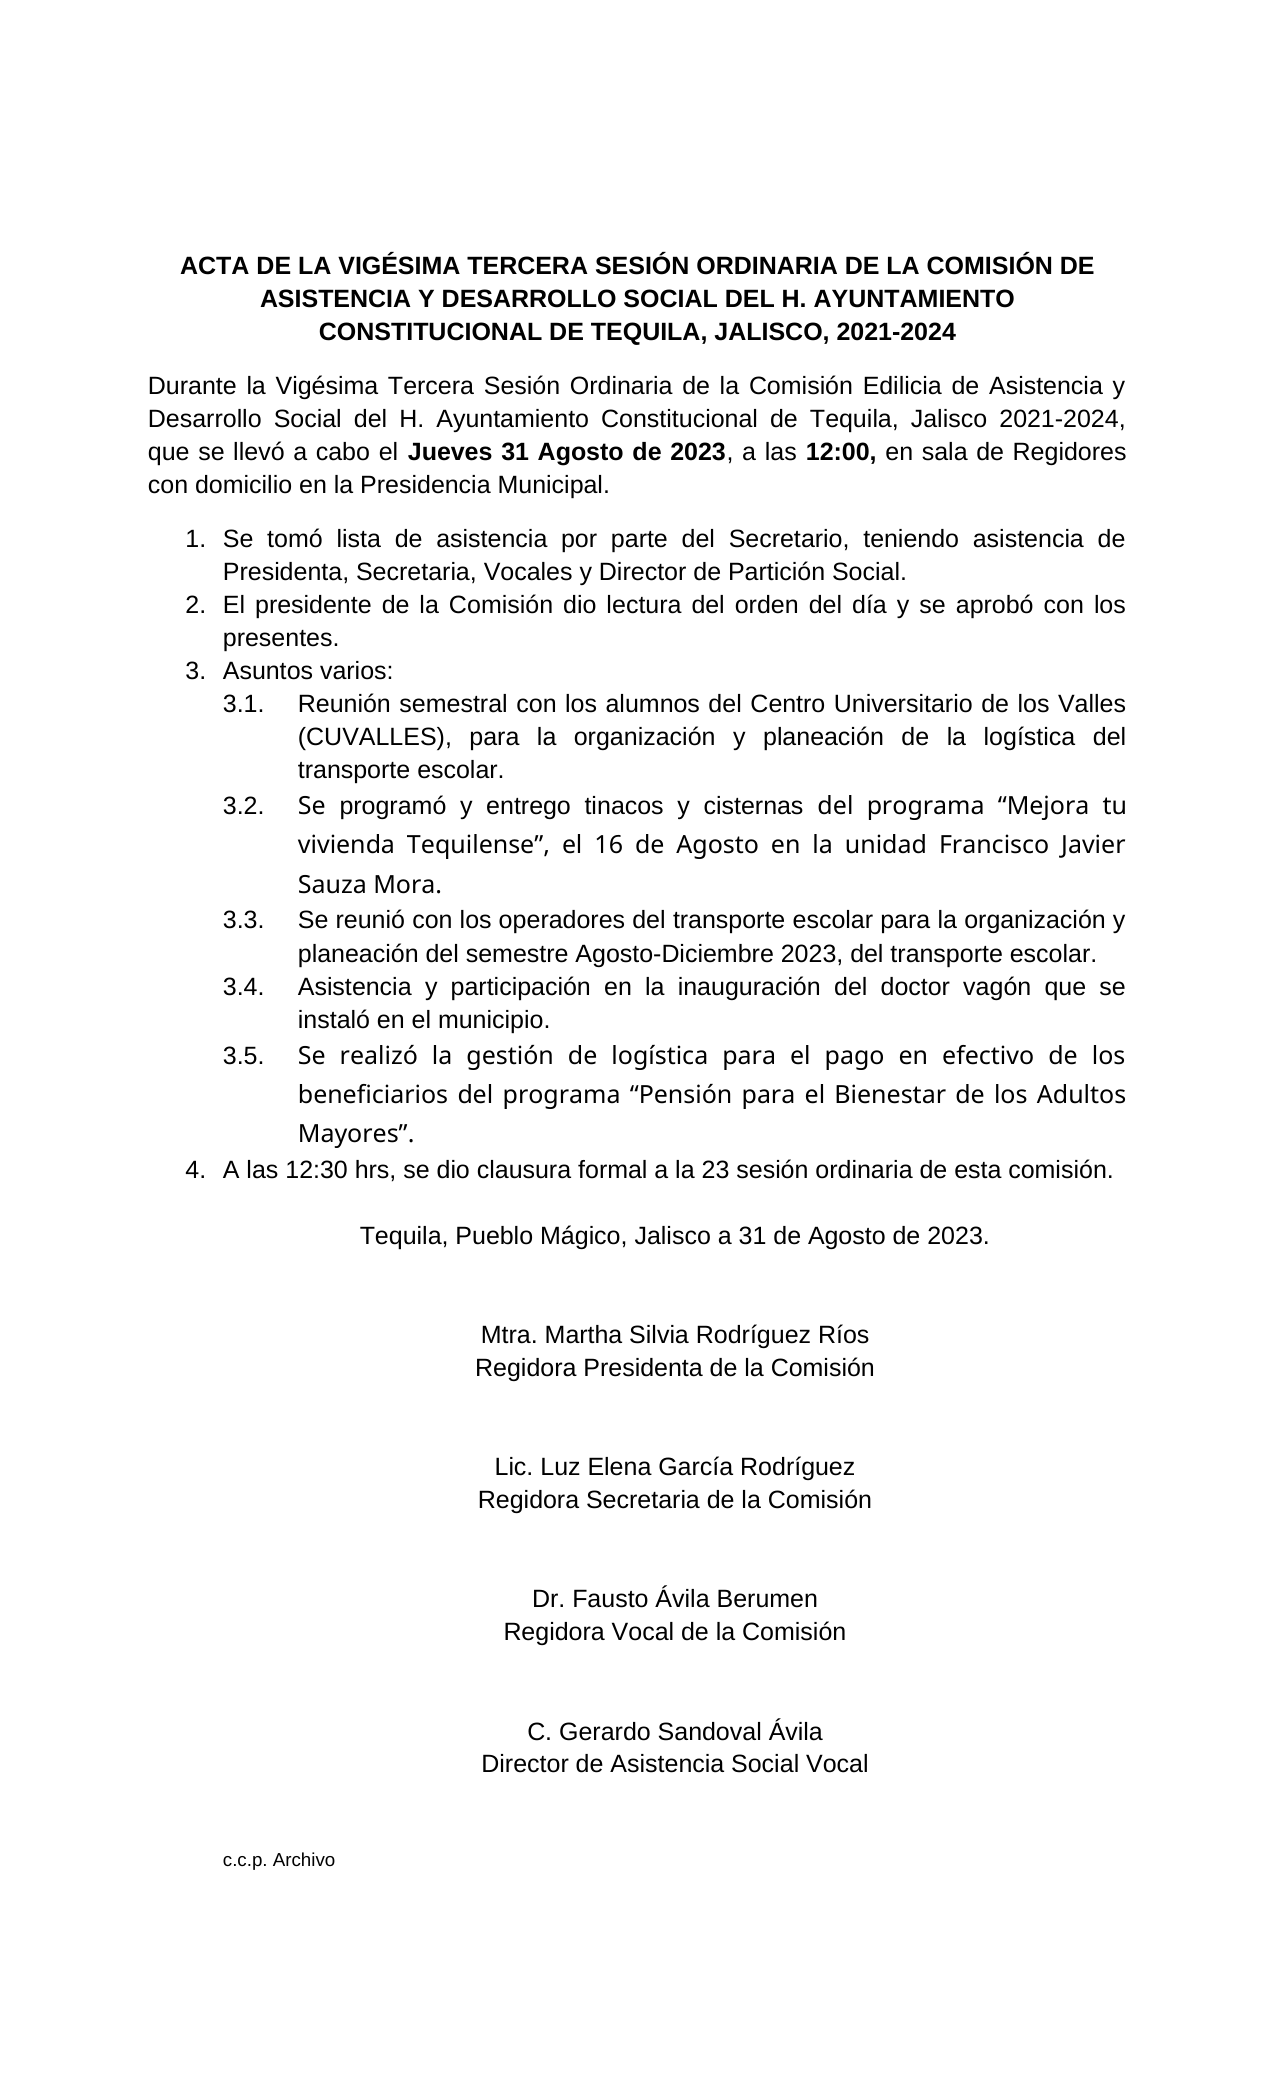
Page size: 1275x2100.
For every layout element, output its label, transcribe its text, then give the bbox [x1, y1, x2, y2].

list Lic. Luz Elena García Rodríguez [223, 1452, 1127, 1481]
list Asistencia y participación en la inauguración del doctor vagón que se instaló en el municipio. [223, 972, 1127, 1033]
list Se programó y entrego tinacos y cisternas del programa “Mejora tu vivienda Tequilense”, el 16 de Agosto en la unidad Francisco Javier Sauza Mora. [223, 788, 1127, 900]
list c.c.p. Archivo [223, 1848, 1127, 1870]
list Se reunió con los operadores del transporte escolar para la organización y planeación del semestre Agosto-Diciembre 2023, del transporte escolar. [223, 906, 1127, 967]
list Regidora Secretaria de la Comisión [223, 1485, 1127, 1514]
list Director de Asistencia Social Vocal [223, 1749, 1127, 1778]
list El presidente de la Comisión dio lectura del orden del día y se aprobó con los presentes. [185, 590, 1127, 652]
list C. Gerardo Sandoval Ávila [223, 1716, 1127, 1745]
list A las 12:30 hrs, se dio clausura formal a la 23 sesión ordinaria de esta comisión. [185, 1155, 1127, 1184]
list Mtra. Martha Silvia Rodríguez Ríos [223, 1320, 1127, 1349]
list Se realizó la gestión de logística para el pago en efectivo de los beneficiarios del programa “Pensión para el Bienestar de los Adultos Mayores”. [223, 1038, 1127, 1150]
text Durante la Vigésima Tercera Sesión Ordinaria de la Comisión Edilicia de Asistencia y Desarrollo Social del H. Ayuntamiento Constitucional de Tequila, Jalisco 2021-2024, que se llevó a cabo el Jueves 31 Agosto de 2023, a las 12:00, en sala de Regidores con domicilio en la Presidencia Municipal. [148, 371, 1127, 499]
list Dr. Fausto Ávila Berumen [223, 1584, 1127, 1613]
list Regidora Presidenta de la Comisión [223, 1353, 1127, 1382]
list Asuntos varios: [185, 656, 1127, 685]
list Tequila, Pueblo Mágico, Jalisco a 31 de Agosto de 2023. [223, 1221, 1127, 1250]
list Se tomó lista de asistencia por parte del Secretario, teniendo asistencia de Presidenta, Secretaria, Vocales y Director de Partición Social. [185, 524, 1127, 586]
list Reunión semestral con los alumnos del Centro Universitario de los Valles (CUVALLES), para la organización y planeación de la logística del transporte escolar. [223, 689, 1127, 784]
text ACTA DE LA VIGÉSIMA TERCERA SESIÓN ORDINARIA DE LA COMISIÓN DE ASISTENCIA Y DESARROLLO SOCIAL DEL H. AYUNTAMIENTO CONSTITUCIONAL DE TEQUILA, JALISCO, 2021-2024 [148, 251, 1127, 346]
list Regidora Vocal de la Comisión [223, 1617, 1127, 1646]
